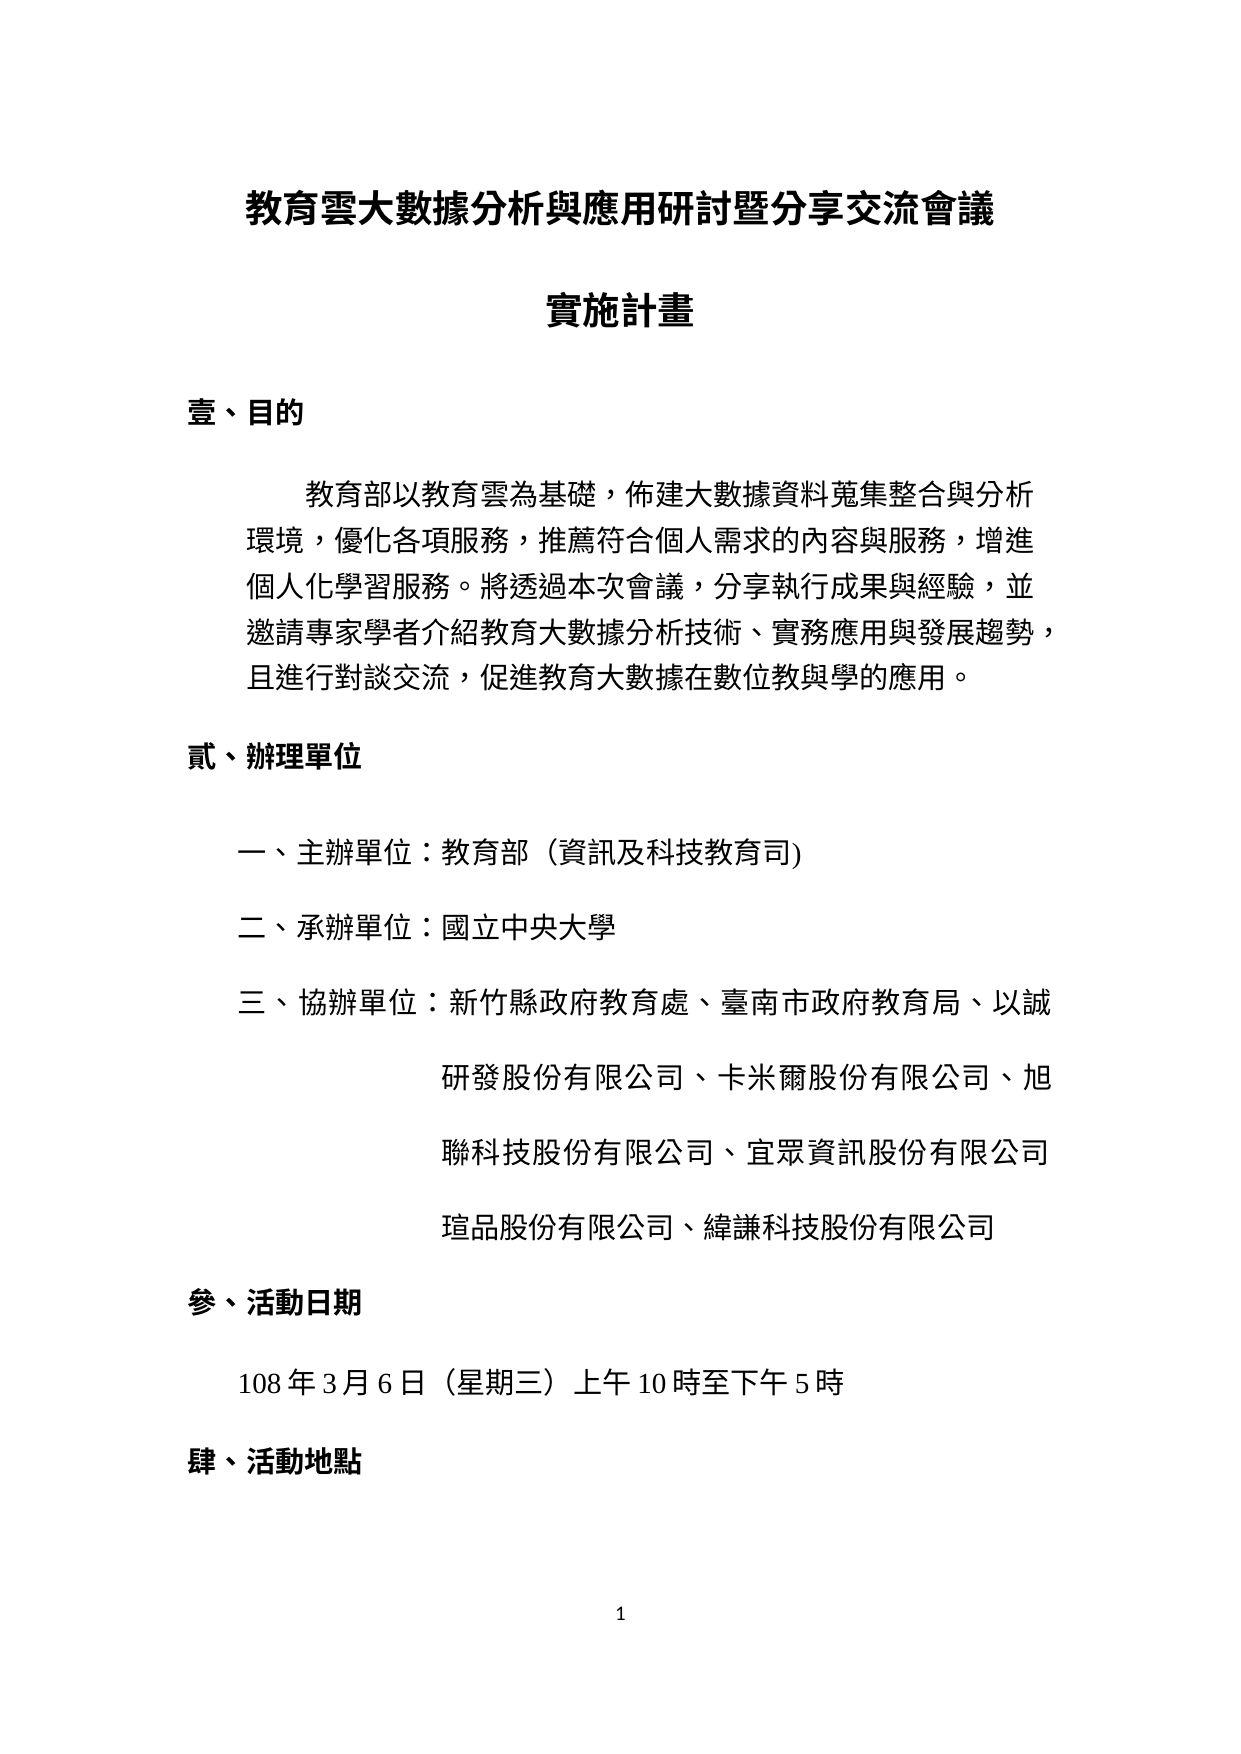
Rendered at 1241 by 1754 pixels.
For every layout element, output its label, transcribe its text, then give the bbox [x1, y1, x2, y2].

text 108年3月6日（星期三）上午10時至下午5時 [237, 1359, 1053, 1401]
text 壹、目的 [187, 373, 1053, 448]
text 實施計畫 [187, 271, 1053, 346]
text 參、活動日期 [187, 1263, 1053, 1338]
text 教育雲大數據分析與應用研討暨分享交流會議 [187, 169, 1053, 244]
text 肆、活動地點 [187, 1423, 1053, 1498]
text 二、承辦單位：國立中央大學 [237, 888, 1053, 963]
text 一、主辦單位：教育部（資訊及科技教育司) [237, 813, 1053, 888]
text 教育部以教育雲為基礎，佈建大數據資料蒐集整合與分析環境，優化各項服務，推薦符合個人需求的內容與服務，增進個人化學習服務。將透過本次會議，分享執行成果與經驗，並邀請專家學者介紹教育大數據分析技術、實務應用與發展趨勢，且進行對談交流，促進教育大數據在數位教與學的應用。 [246, 469, 1053, 698]
text 貳、辦理單位 [187, 717, 1053, 792]
text 三、協辦單位：新竹縣政府教育處、臺南市政府教育局、以誠研發股份有限公司、卡米爾股份有限公司、旭聯科技股份有限公司、宜眾資訊股份有限公司、瑄品股份有限公司、緯謙科技股份有限公司 [237, 963, 1053, 1263]
